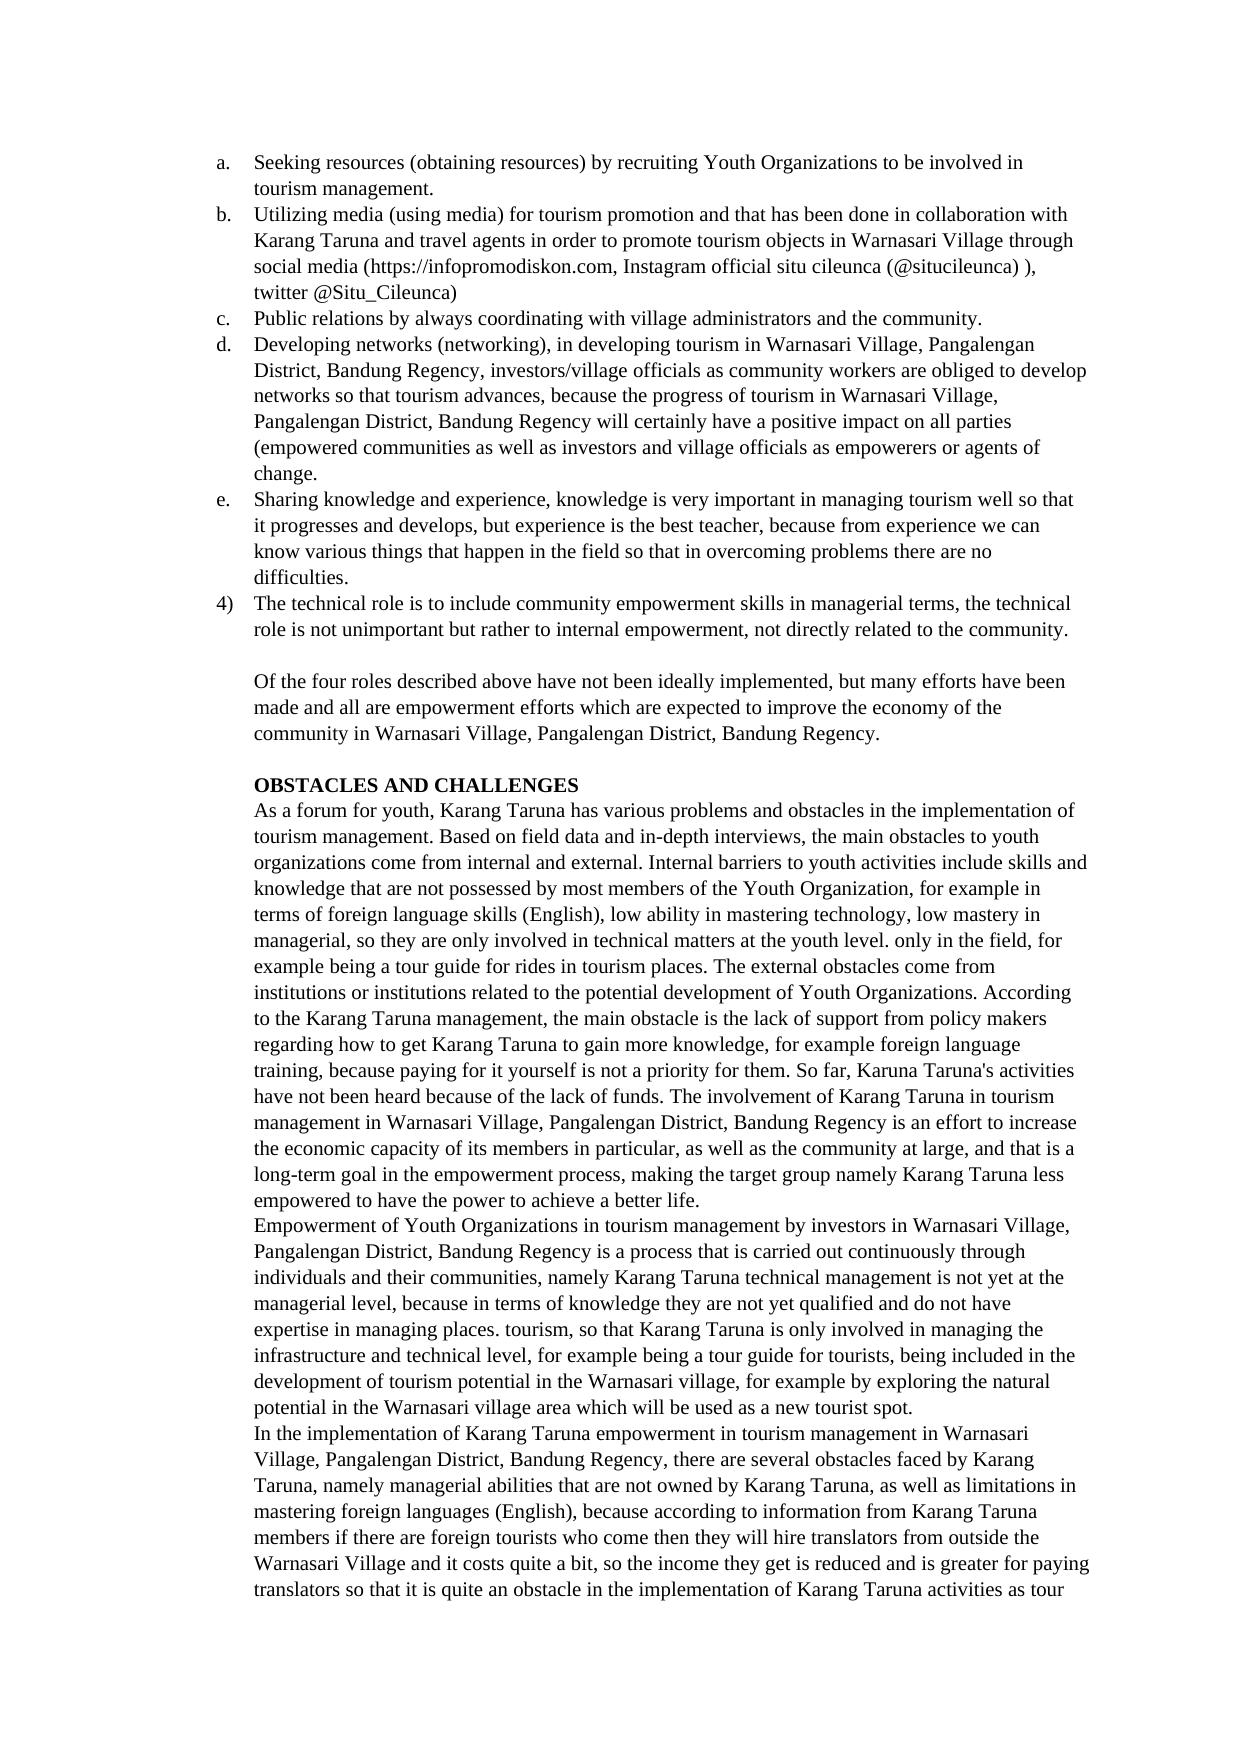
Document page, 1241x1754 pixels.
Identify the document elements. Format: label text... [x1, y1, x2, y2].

list The technical role is to include community empowerment skills in managerial terms, the technical role is not unimportant but rather to internal empowerment, not directly related to the community. [216, 591, 1090, 641]
list Of the four roles described above have not been ideally implemented, but many efforts have been made and all are empowerment efforts which are expected to improve the economy of the community in Warnasari Village, Pangalengan District, Bandung Regency. [253, 669, 1090, 745]
list Sharing knowledge and experience, knowledge is very important in managing tourism well so that it progresses and develops, but experience is the best teacher, because from experience we can know various things that happen in the field so that in overcoming problems there are no difficulties. [216, 487, 1090, 589]
list Public relations by always coordinating with village administrators and the community. [216, 306, 1090, 330]
list As a forum for youth, Karang Taruna has various problems and obstacles in the implementation of tourism management. Based on field data and in-depth interviews, the main obstacles to youth organizations come from internal and external. Internal barriers to youth activities include skills and knowledge that are not possessed by most members of the Youth Organization, for example in terms of foreign language skills (English), low ability in mastering technology, low mastery in managerial, so they are only involved in technical matters at the youth level. only in the field, for example being a tour guide for rides in tourism places. The external obstacles come from institutions or institutions related to the potential development of Youth Organizations. According to the Karang Taruna management, the main obstacle is the lack of support from policy makers regarding how to get Karang Taruna to gain more knowledge, for example foreign language training, because paying for it yourself is not a priority for them. So far, Karuna Taruna's activities have not been heard because of the lack of funds. The involvement of Karang Taruna in tourism management in Warnasari Village, Pangalengan District, Bandung Regency is an effort to increase the economic capacity of its members in particular, as well as the community at large, and that is a long-term goal in the empowerment process, making the target group namely Karang Taruna less empowered to have the power to achieve a better life. [253, 798, 1090, 1212]
list Utilizing media (using media) for tourism promotion and that has been done in collaboration with Karang Taruna and travel agents in order to promote tourism objects in Warnasari Village through social media (https://infopromodiskon.com, Instagram official situ cileunca (@situcileunca) ), twitter @Situ_Cileunca) [216, 202, 1090, 304]
list Seeking resources (obtaining resources) by recruiting Youth Organizations to be involved in tourism management. [216, 150, 1090, 200]
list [253, 1421, 1090, 1601]
list OBSTACLES AND CHALLENGES [253, 772, 1090, 797]
list Developing networks (networking), in developing tourism in Warnasari Village, Pangalengan District, Bandung Regency, investors/village officials as community workers are obliged to develop networks so that tourism advances, because the progress of tourism in Warnasari Village, Pangalengan District, Bandung Regency will certainly have a positive impact on all parties (empowered communities as well as investors and village officials as empowerers or agents of change. [216, 332, 1090, 485]
list Empowerment of Youth Organizations in tourism management by investors in Warnasari Village, Pangalengan District, Bandung Regency is a process that is carried out continuously through individuals and their communities, namely Karang Taruna technical management is not yet at the managerial level, because in terms of knowledge they are not yet qualified and do not have expertise in managing places. tourism, so that Karang Taruna is only involved in managing the infrastructure and technical level, for example being a tour guide for tourists, being included in the development of tourism potential in the Warnasari village, for example by exploring the natural potential in the Warnasari village area which will be used as a new tourist spot. [253, 1213, 1090, 1419]
